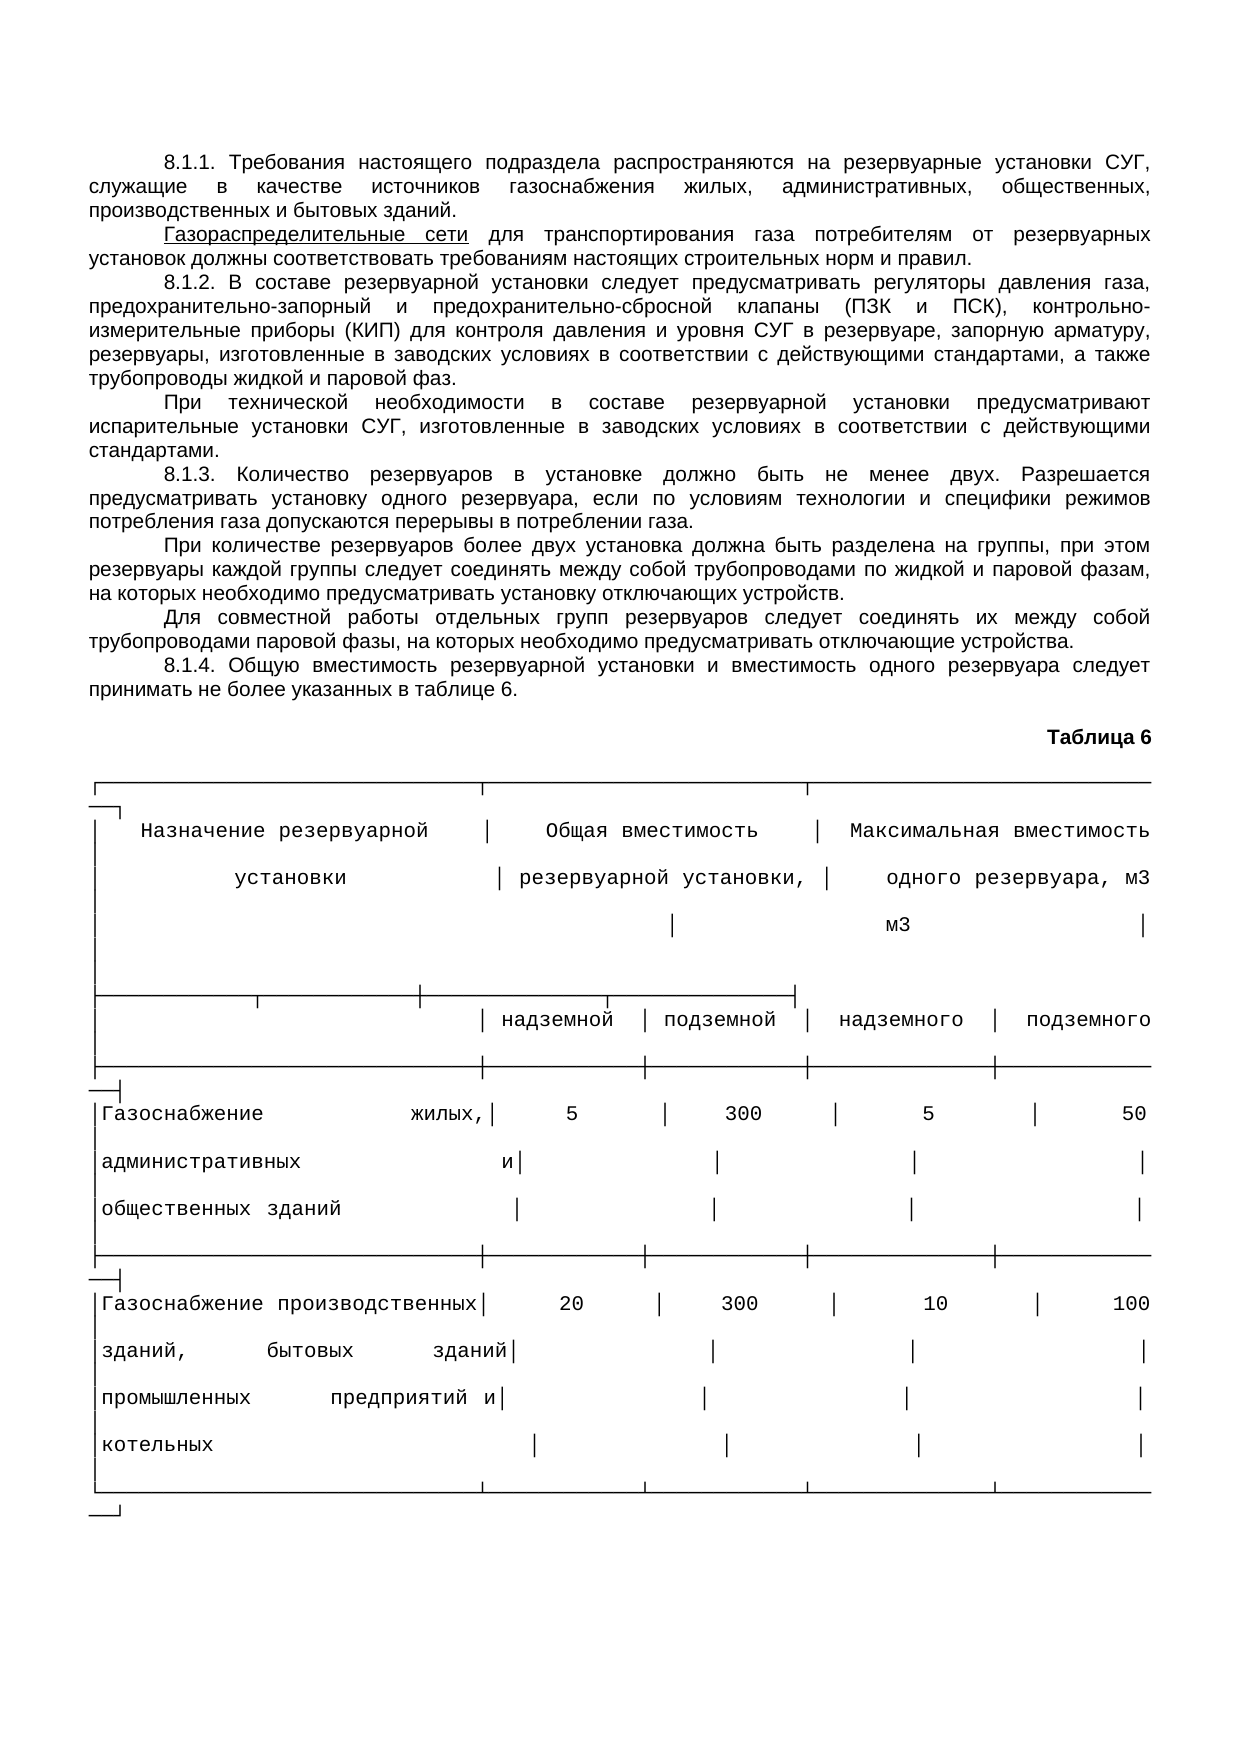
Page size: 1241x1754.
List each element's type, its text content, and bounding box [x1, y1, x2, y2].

text 8.1.4. Общую вместимость резервуарной установки и вместимость одного резервуара следует принимать не более указанных в таблице 6. [88, 653, 1152, 701]
text ┌──────────────────────────────┬─────────────────────────┬─────────────────────────────┐ [88, 772, 1152, 819]
text 8.1.2. В составе резервуарной установки следует предусматривать регуляторы давления газа, предохранительно-запорный и предохранительно-сбросной клапаны (ПЗК и ПСК), контрольно-измерительные приборы (КИП) для контроля давления и уровня СУГ в резервуаре, запорную арматуру, резервуары, изготовленные в заводских условиях в соответствии с действующими стандартами, а также трубопроводы жидкой и паровой фаз. [88, 270, 1152, 389]
text │ установки │ резервуарной установки, │ одного резервуара, м3 │ [88, 867, 1152, 914]
text │ │ надземной │ подземной │ надземного │ подземного │ [88, 1009, 1152, 1056]
text При количестве резервуаров более двух установка должна быть разделена на группы, при этом резервуары каждой группы следует соединять между собой трубопроводами по жидкой и паровой фазам, на которых необходимо предусматривать установку отключающих устройств. [88, 533, 1152, 605]
text 8.1.3. Количество резервуаров в установке должно быть не менее двух. Разрешается предусматривать установку одного резервуара, если по условиям технологии и специфики режимов потребления газа допускаются перерывы в потреблении газа. [88, 461, 1152, 533]
text │Газоснабжение производственных│ 20 │ 300 │ 10 │ 100 │ [88, 1292, 1152, 1340]
text │зданий, бытовых зданий│ │ │ │ │ [88, 1340, 1152, 1387]
text Для совместной работы отдельных групп резервуаров следует соединять их между собой трубопроводами паровой фазы, на которых необходимо предусматривать отключающие устройства. [88, 605, 1152, 653]
text │промышленных предприятий и│ │ │ │ │ [88, 1387, 1152, 1434]
text └──────────────────────────────┴────────────┴────────────┴──────────────┴──────────────┘ [88, 1482, 1152, 1529]
text ├──────────────────────────────┼────────────┼────────────┼──────────────┼──────────────┤ [88, 1056, 1152, 1103]
text │котельных │ │ │ │ │ [88, 1434, 1152, 1482]
text │ Назначение резервуарной │ Общая вместимость │ Максимальная вместимость │ [88, 819, 1152, 867]
text │ │ м3 │ │ [88, 914, 1152, 961]
text │административных и│ │ │ │ │ [88, 1151, 1152, 1198]
text Газораспределительные сети для транспортирования газа потребителям от резервуарных установок должны соответствовать требованиям настоящих строительных норм и правил. [88, 222, 1152, 270]
text 8.1.1. Требования настоящего подраздела распространяются на резервуарные установки СУГ, служащие в качестве источников газоснабжения жилых, административных, общественных, производственных и бытовых зданий. [88, 150, 1152, 222]
text │ ├────────────┬────────────┼──────────────┬──────────────┤ [88, 961, 1152, 1009]
text ├──────────────────────────────┼────────────┼────────────┼──────────────┼──────────────┤ [88, 1245, 1152, 1292]
text Таблица 6 [88, 725, 1152, 749]
text │общественных зданий │ │ │ │ │ [88, 1198, 1152, 1245]
text │Газоснабжение жилых,│ 5 │ 300 │ 5 │ 50 │ [88, 1103, 1152, 1151]
text При технической необходимости в составе резервуарной установки предусматривают испарительные установки СУГ, изготовленные в заводских условиях в соответствии с действующими стандартами. [88, 389, 1152, 461]
